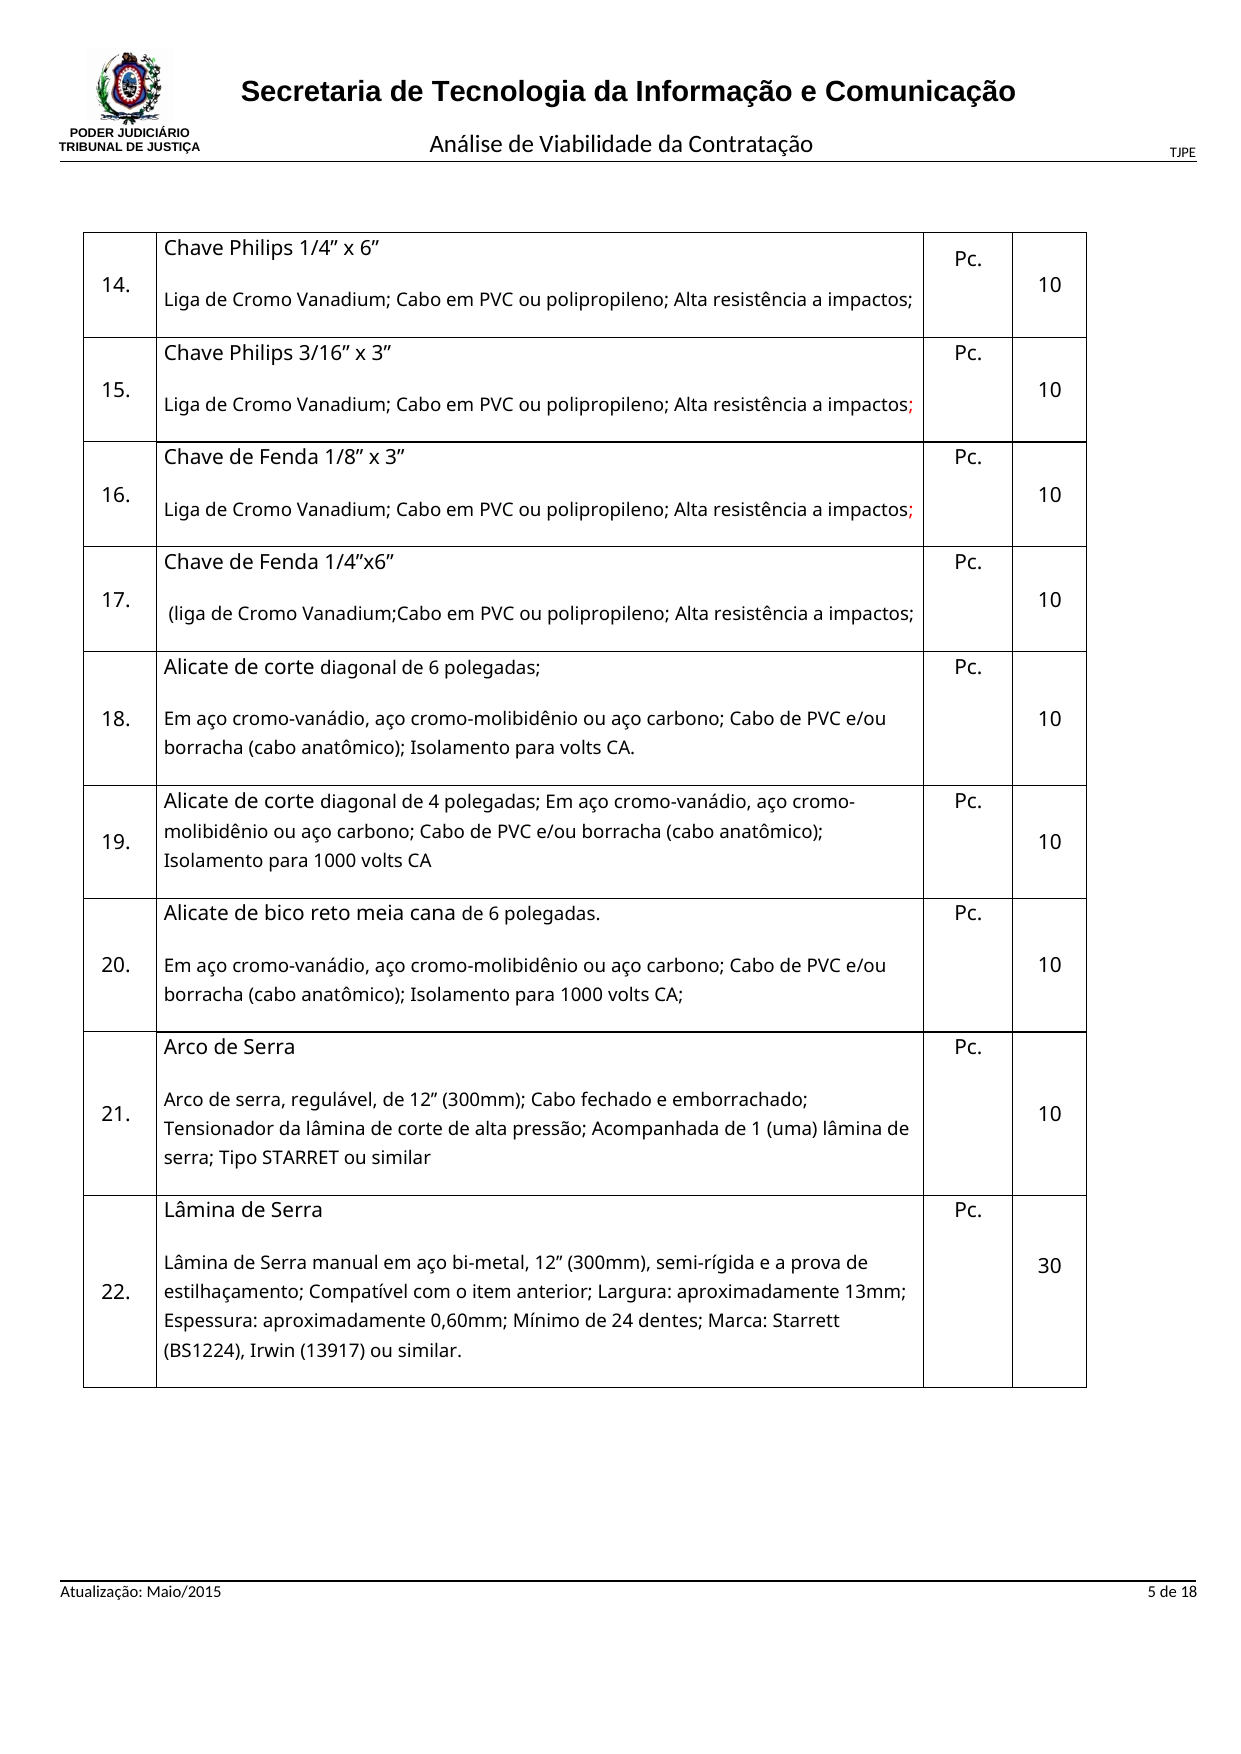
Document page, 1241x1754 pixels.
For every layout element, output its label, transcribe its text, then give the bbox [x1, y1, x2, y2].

table_cell Pc. [924, 652, 1012, 785]
table_cell Pc. [924, 233, 1012, 337]
table_cell 10 [1013, 1033, 1086, 1194]
table_cell Pc. [924, 1033, 1012, 1194]
table_cell [84, 442, 156, 546]
table_cell Pc. [924, 443, 1012, 546]
table_cell Pc. [924, 547, 1012, 651]
table_cell [84, 786, 156, 897]
table_cell [84, 1196, 156, 1387]
table_cell [84, 652, 156, 785]
table_cell Chave de Fenda 1/8” x 3” Liga de Cromo Vanadium; Cabo em PVC ou polipropileno; Alta resistência a impactos; [157, 443, 923, 546]
table_cell 10 [1013, 443, 1086, 546]
table_cell Alicate de corte diagonal de 4 polegadas; Em aço cromo-vanádio, aço cromo-molibidênio ou aço carbono; Cabo de PVC e/ou borracha (cabo anatômico); Isolamento para 1000 volts CA [157, 786, 923, 897]
table_cell [84, 338, 156, 441]
table_cell Chave Philips 3/16” x 3” Liga de Cromo Vanadium; Cabo em PVC ou polipropileno; Alta resistência a impactos; [157, 338, 923, 441]
table_cell Pc. [924, 1196, 1012, 1387]
table_cell [84, 547, 156, 651]
table_cell 10 [1013, 899, 1086, 1031]
table_cell [84, 1032, 156, 1194]
table_cell 10 [1013, 652, 1086, 785]
table_cell Pc. [924, 786, 1012, 897]
table_cell 10 [1013, 547, 1086, 651]
table_cell Pc. [924, 338, 1012, 441]
table_cell Alicate de corte diagonal de ; Em aço cromo-vanádio, aço cromo-molibidênio ou aço carbono; Cabo de PVC e/ou borracha (cabo anatômico); Isolamento para volts CA. [157, 652, 923, 785]
table_cell [84, 899, 156, 1031]
table_cell 10 [1013, 338, 1086, 441]
table_cell Pc. [924, 899, 1012, 1031]
table_cell 10 [1013, 233, 1086, 337]
table_cell Lâmina de Serra Lâmina de Serra manual em aço bi-metal, 12’’ (300mm), semi-rígida e a prova de estilhaçamento; Compatível com o item anterior; Largura: aproximadamente 13mm; Espessura: aproximadamente 0,60mm; Mínimo de 24 dentes; Marca: Starrett (BS1224), Irwin (13917) ou similar. [157, 1196, 923, 1387]
table_cell [84, 233, 156, 337]
table_cell 30 [1013, 1196, 1086, 1387]
picture [86, 48, 173, 126]
table_cell Chave Philips 1/4” x 6” Liga de Cromo Vanadium; Cabo em PVC ou polipropileno; Alta resistência a impactos; [157, 233, 923, 337]
table_cell Alicate de bico reto meia cana de . Em aço cromo-vanádio, aço cromo-molibidênio ou aço carbono; Cabo de PVC e/ou borracha (cabo anatômico); Isolamento para 1000 volts CA; [157, 899, 923, 1031]
table_cell Chave de Fenda 1/4”x6” (liga de Cromo Vanadium;Cabo em PVC ou polipropileno; Alta resistência a impactos; [157, 547, 923, 651]
table_cell 10 [1013, 786, 1086, 897]
table_cell Arco de Serra Arco de serra, regulável, de 12’’ (300mm); Cabo fechado e emborrachado; Tensionador da lâmina de corte de alta pressão; Acompanhada de 1 (uma) lâmina de serra; Tipo STARRET ou similar [157, 1033, 923, 1194]
